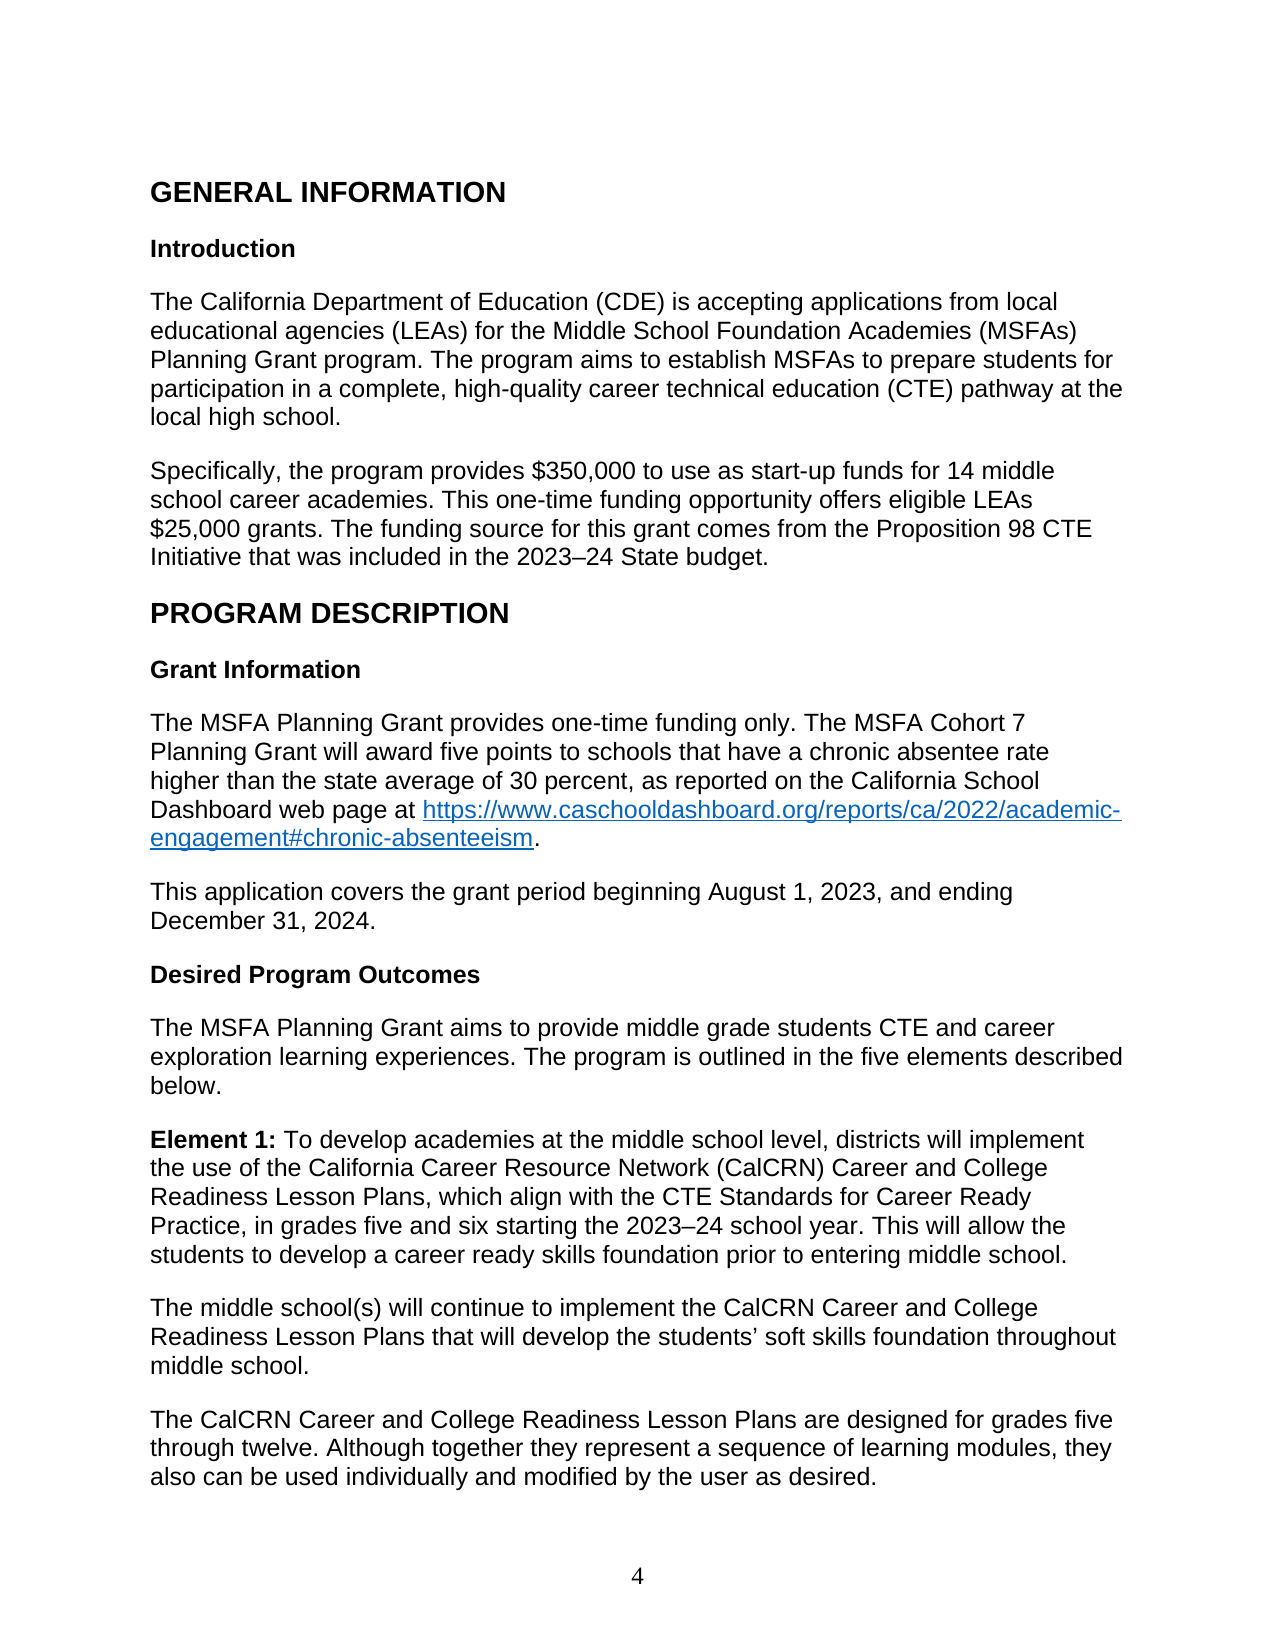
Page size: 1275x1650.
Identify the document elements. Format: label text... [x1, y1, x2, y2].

text The California Department of Education (CDE) is accepting applications from local educational agencies (LEAs) for the Middle School Foundation Academies (MSFAs) Planning Grant program. The program aims to establish MSFAs to prepare students for participation in a complete, high-quality career technical education (CTE) pathway at the local high school. [150, 287, 1125, 431]
subtitle GENERAL INFORMATION [150, 175, 1125, 208]
text The middle school(s) will continue to implement the CalCRN Career and College Readiness Lesson Plans that will develop the students’ soft skills foundation throughout middle school. [150, 1293, 1125, 1379]
text Specifically, the program provides $350,000 to use as start-up funds for 14 middle school career academies. This one-time funding opportunity offers eligible LEAs $25,000 grants. The funding source for this grant comes from the Proposition 98 CTE Initiative that was included in the 2023–24 State budget. [150, 456, 1125, 571]
text This application covers the grant period beginning August 1, 2023, and ending December 31, 2024. [150, 877, 1125, 934]
subtitle Introduction [150, 233, 1125, 262]
subtitle PROGRAM DESCRIPTION [150, 596, 1125, 629]
text Element 1: To develop academies at the middle school level, districts will implement the use of the California Career Resource Network (CalCRN) Career and College Readiness Lesson Plans, which align with the CTE Standards for Career Ready Practice, in grades five and six starting the 2023–24 school year. This will allow the students to develop a career ready skills foundation prior to entering middle school. [150, 1124, 1125, 1268]
subtitle Grant Information [150, 654, 1125, 683]
subtitle Desired Program Outcomes [150, 959, 1125, 988]
text The CalCRN Career and College Readiness Lesson Plans are designed for grades five through twelve. Although together they represent a sequence of learning modules, they also can be used individually and modified by the user as desired. [150, 1404, 1125, 1491]
text The MSFA Planning Grant provides one-time funding only. The MSFA Cohort 7 Planning Grant will award five points to schools that have a chronic absentee rate higher than the state average of 30 percent, as reported on the California School Dashboard web page at https://www.caschooldashboard.org/reports/ca/2022/academic-engagement#chronic-absenteeism. [150, 708, 1125, 852]
text The MSFA Planning Grant aims to provide middle grade students CTE and career exploration learning experiences. The program is outlined in the five elements described below. [150, 1013, 1125, 1099]
